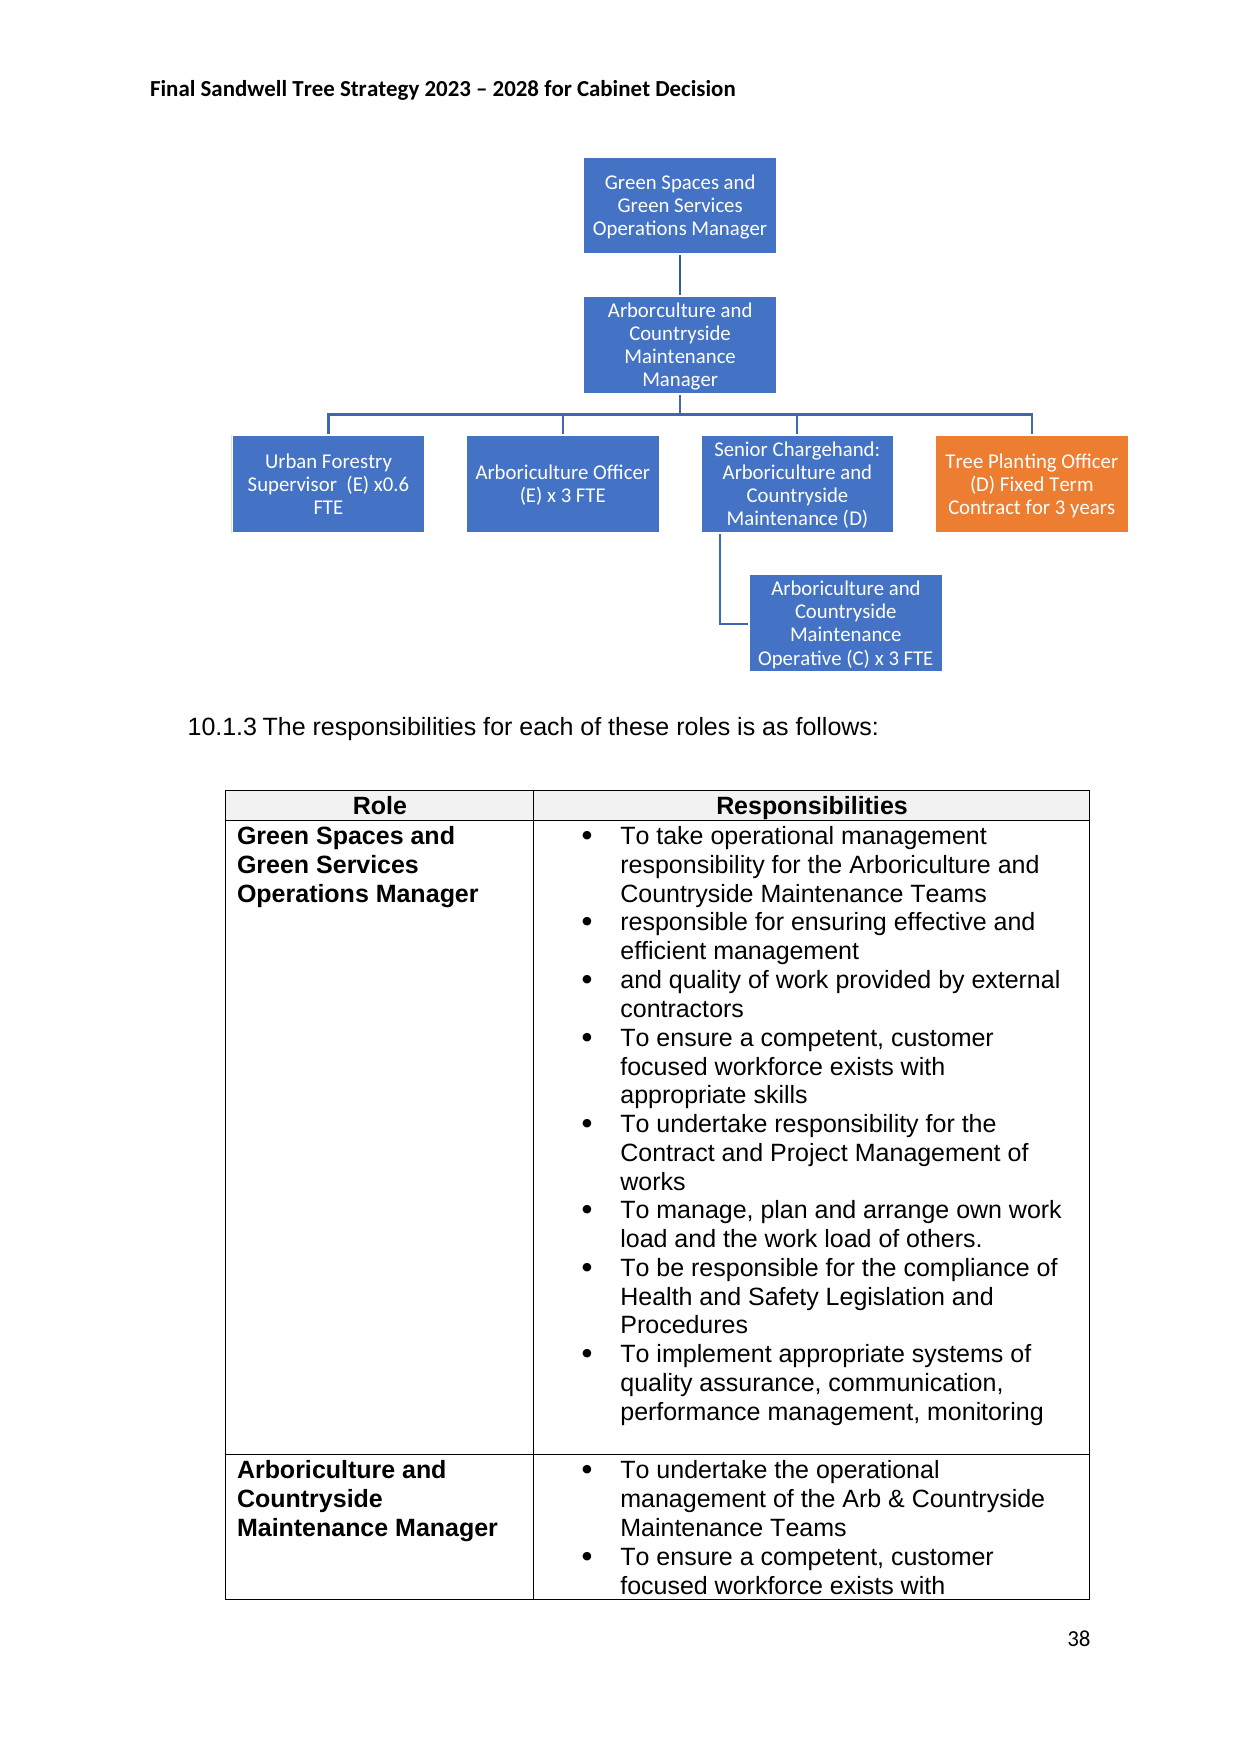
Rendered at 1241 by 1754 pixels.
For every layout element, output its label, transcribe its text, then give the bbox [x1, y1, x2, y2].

table_cell Green Spaces and Green Services Operations Manager [226, 821, 533, 1454]
table_header Responsibilities [534, 791, 1089, 820]
list The responsibilities for each of these roles is as follows: [187, 711, 1090, 740]
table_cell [226, 1455, 533, 1599]
table_cell To take operational management responsibility for the Arboriculture and Countryside Maintenance Teams responsible for ensuring effective and efficient management and quality of work provided by external contractors To ensure a competent, customer focused workforce exists with appropriate skills To undertake responsibility for the Contract and Project Management of works To manage, plan and arrange own work load and the work load of others. To be responsible for the compliance of Health and Safety Legislation and Procedures To implement appropriate systems of quality assurance, communication, performance management, monitoring [534, 821, 1089, 1454]
table_header Role [226, 791, 533, 820]
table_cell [534, 1455, 1089, 1599]
